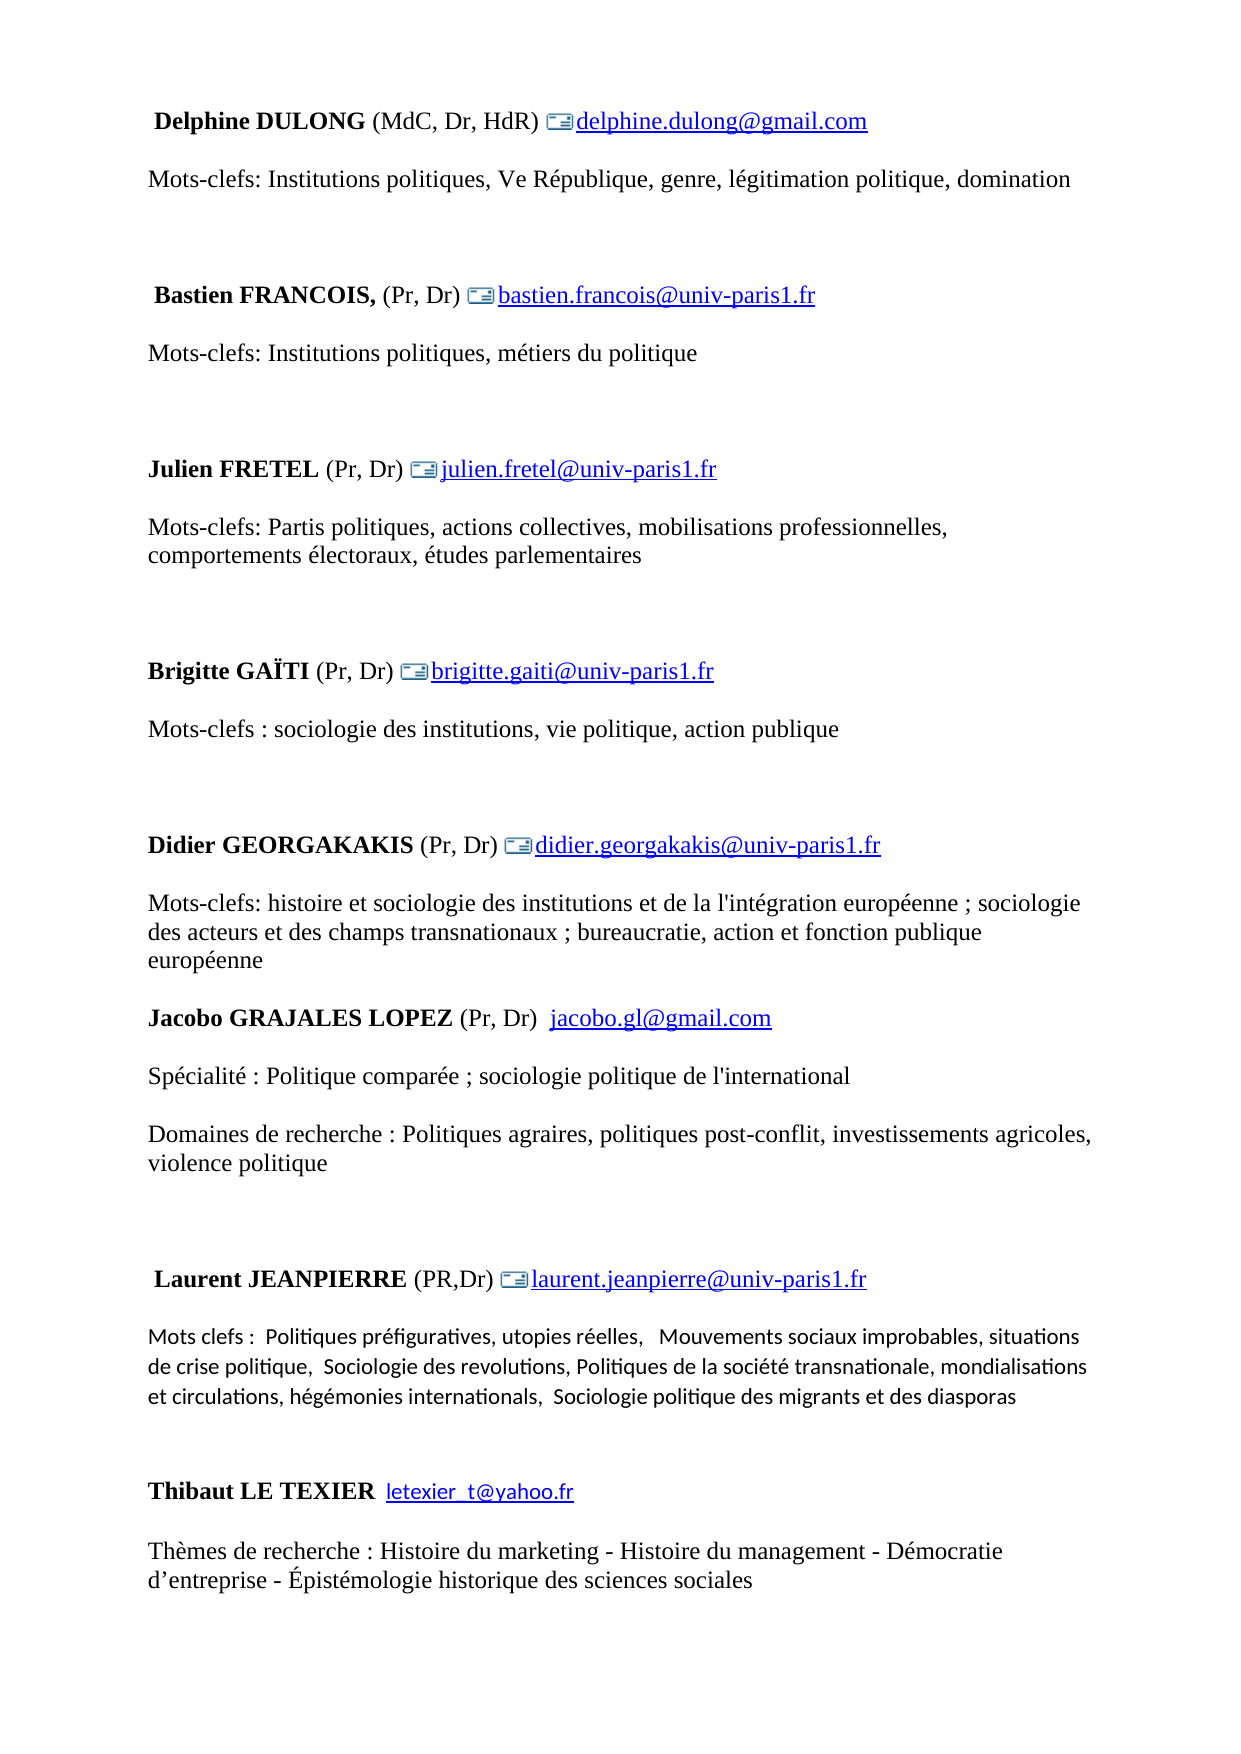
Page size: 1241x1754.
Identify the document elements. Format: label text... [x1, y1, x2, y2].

picture [499, 1265, 532, 1288]
text Mots-clefs: Partis politiques, actions collectives, mobilisations professionnelles, comportements électoraux, études parlementaires [148, 512, 1092, 569]
text Jacobo GRAJALES LOPEZ (Pr, Dr) jacobo.gl@gmail.com [148, 1003, 1092, 1032]
text Spécialité : Politique comparée ; sociologie politique de l'international [148, 1061, 1092, 1090]
text Thèmes de recherche : Histoire du marketing - Histoire du management - Démocratie d’entreprise - Épistémologie historique des sciences sociales [148, 1536, 1092, 1594]
text Delphine DULONG (MdC, Dr, HdR) delphine.dulong@gmail.com [148, 106, 1092, 135]
text Bastien FRANCOIS, (Pr, Dr) bastien.francois@univ-paris1.fr [148, 280, 1092, 309]
text Domaines de recherche : Politiques agraires, politiques post-conflit, investissements agricoles, violence politique [148, 1119, 1092, 1177]
text Didier GEORGAKAKIS (Pr, Dr) didier.georgakakis@univ-paris1.fr [148, 830, 1092, 859]
text Julien FRETEL (Pr, Dr) julien.fretel@univ-paris1.fr [148, 454, 1092, 483]
text Laurent JEANPIERRE (PR,Dr) laurent.jeanpierre@univ-paris1.fr [148, 1264, 1092, 1293]
picture [399, 657, 432, 680]
text Thibaut LE TEXIER letexier_t@yahoo.fr [148, 1476, 1092, 1505]
picture [545, 107, 577, 130]
picture [466, 281, 498, 304]
text Brigitte GAÏTI (Pr, Dr) brigitte.gaiti@univ-paris1.fr [148, 656, 1092, 685]
text Mots-clefs: Institutions politiques, Ve République, genre, légitimation politique, domination [148, 164, 1092, 193]
text Mots-clefs: histoire et sociologie des institutions et de la l'intégration européenne ; sociologie des acteurs et des champs transnationaux ; bureaucratie, action et fonction publique européenne [148, 888, 1092, 974]
text Mots-clefs : sociologie des institutions, vie politique, action publique [148, 714, 1092, 743]
text Mots-clefs: Institutions politiques, métiers du politique [148, 338, 1092, 367]
text Mots clefs : Politiques préfiguratives, utopies réelles, Mouvements sociaux improbables, situations de crise politique, Sociologie des revolutions, Politiques de la société transnationale, mondialisations et circulations, hégémonies internationals, Sociologie politique des migrants et des diasporas [148, 1322, 1092, 1410]
picture [409, 455, 441, 478]
picture [503, 831, 536, 854]
